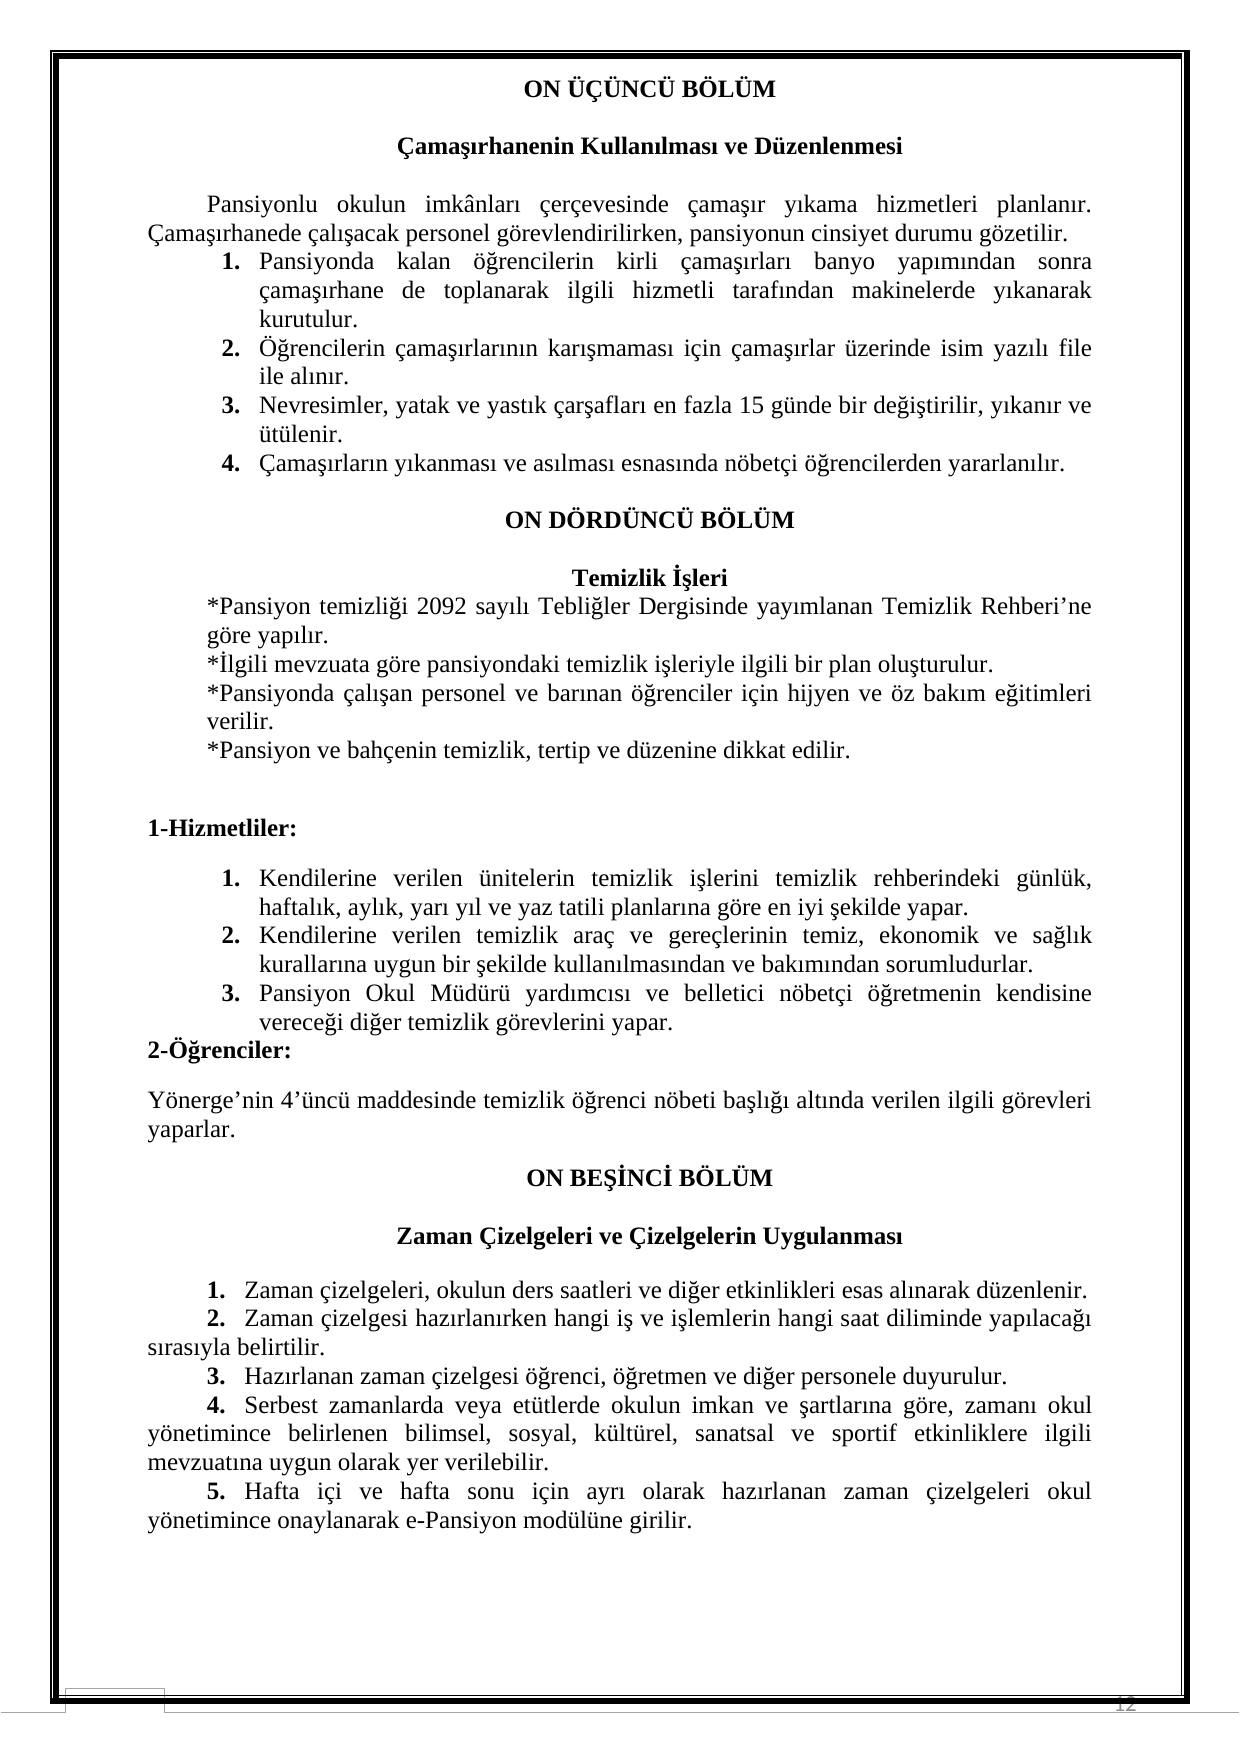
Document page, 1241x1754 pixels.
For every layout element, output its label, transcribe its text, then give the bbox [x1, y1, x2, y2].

list Nevresimler, yatak ve yastık çarşafları en fazla 15 günde bir değiştirilir, yıkanır ve ütülenir. [221, 390, 1093, 448]
list Pansiyonda kalan öğrencilerin kirli çamaşırları banyo yapımından sonra çamaşırhane de toplanarak ilgili hizmetli tarafından makinelerde yıkanarak kurutulur. [221, 246, 1093, 333]
list Hazırlanan zaman çizelgesi öğrenci, öğretmen ve diğer personele duyurulur. [147, 1361, 1093, 1390]
list *Pansiyon ve bahçenin temizlik, tertip ve düzenine dikkat edilir. [207, 735, 1093, 764]
text ON ÜÇÜNCÜ BÖLÜM [147, 74, 1093, 103]
list Hafta içi ve hafta sonu için ayrı olarak hazırlanan zaman çizelgeleri okul yönetimince onaylanarak e-Pansiyon modülüne girilir. [147, 1476, 1093, 1533]
text Pansiyonlu okulun imkânları çerçevesinde çamaşır yıkama hizmetleri planlanır. Çamaşırhanede çalışacak personel görevlendirilirken, pansiyonun cinsiyet durumu gözetilir. [147, 189, 1093, 246]
text Yönerge’nin 4’üncü maddesinde temizlik öğrenci nöbeti başlığı altında verilen ilgili görevleri yaparlar. [147, 1085, 1093, 1143]
list Pansiyon Okul Müdürü yardımcısı ve belletici nöbetçi öğretmenin kendisine vereceği diğer temizlik görevlerini yapar. [221, 978, 1093, 1036]
text 2-Öğrenciler: [147, 1036, 1093, 1064]
list Çamaşırların yıkanması ve asılması esnasında nöbetçi öğrencilerden yararlanılır. [221, 448, 1093, 476]
list *Pansiyon temizliği 2092 sayılı Tebliğler Dergisinde yayımlanan Temizlik Rehberi’ne göre yapılır. [207, 591, 1093, 649]
text ON DÖRDÜNCÜ BÖLÜM [147, 505, 1093, 534]
text 1-Hizmetliler: [147, 813, 1093, 842]
text ON BEŞİNCİ BÖLÜM [147, 1163, 1093, 1192]
list Serbest zamanlarda veya etütlerde okulun imkan ve şartlarına göre, zamanı okul yönetimince belirlenen bilimsel, sosyal, kültürel, sanatsal ve sportif etkinliklere ilgili mevzuatına uygun olarak yer verilebilir. [147, 1390, 1093, 1476]
list Zaman çizelgesi hazırlanırken hangi iş ve işlemlerin hangi saat diliminde yapılacağı sırasıyla belirtilir. [147, 1303, 1093, 1361]
list *Pansiyonda çalışan personel ve barınan öğrenciler için hijyen ve öz bakım eğitimleri verilir. [207, 678, 1093, 735]
text Zaman Çizelgeleri ve Çizelgelerin Uygulanması [147, 1221, 1093, 1250]
list Kendilerine verilen ünitelerin temizlik işlerini temizlik rehberindeki günlük, haftalık, aylık, yarı yıl ve yaz tatili planlarına göre en iyi şekilde yapar. [221, 863, 1093, 921]
text Temizlik İşleri [147, 563, 1093, 591]
list Kendilerine verilen temizlik araç ve gereçlerinin temiz, ekonomik ve sağlık kurallarına uygun bir şekilde kullanılmasından ve bakımından sorumludurlar. [221, 921, 1093, 978]
list *İlgili mevzuata göre pansiyondaki temizlik işleriyle ilgili bir plan oluşturulur. [207, 649, 1093, 678]
list Öğrencilerin çamaşırlarının karışmaması için çamaşırlar üzerinde isim yazılı file ile alınır. [221, 333, 1093, 390]
list Zaman çizelgeleri, okulun ders saatleri ve diğer etkinlikleri esas alınarak düzenlenir. [147, 1275, 1093, 1303]
text Çamaşırhanenin Kullanılması ve Düzenlenmesi [147, 131, 1093, 160]
